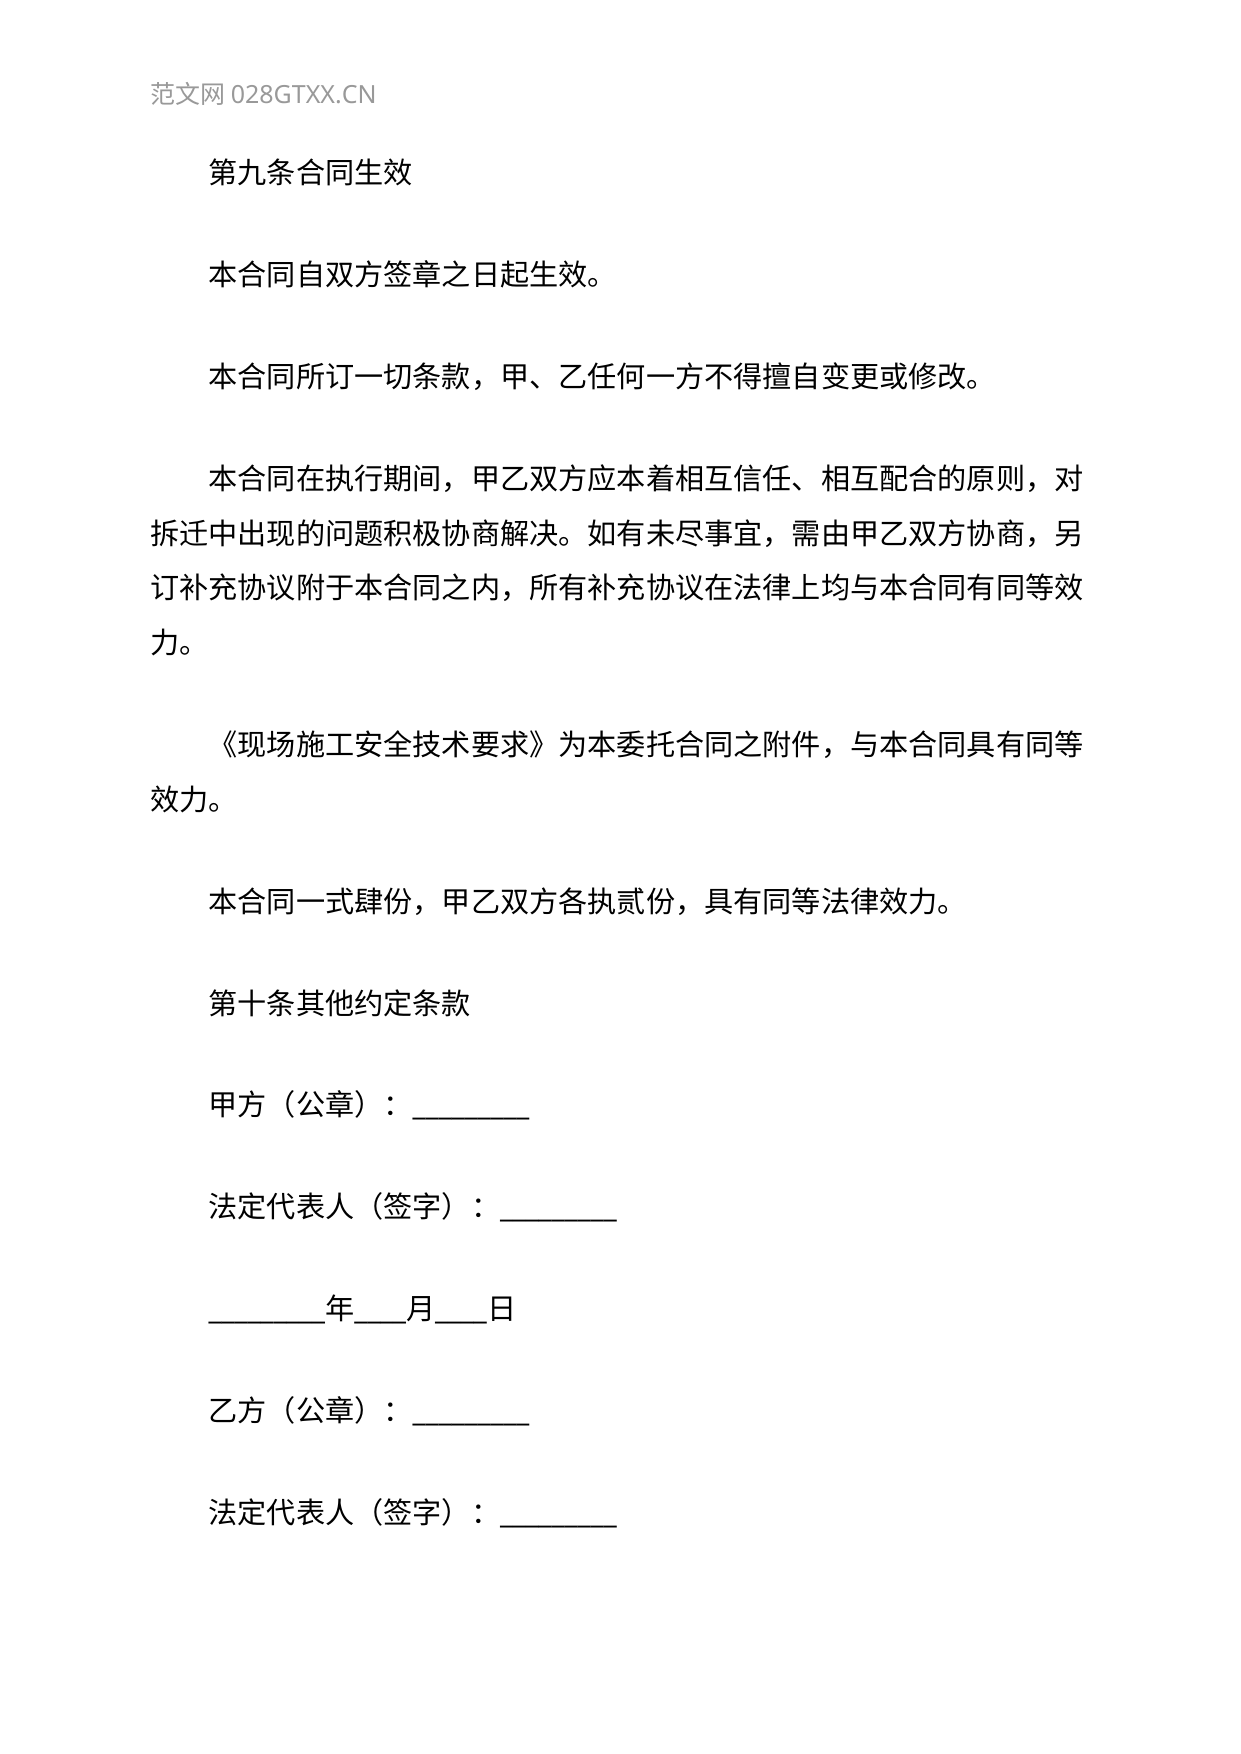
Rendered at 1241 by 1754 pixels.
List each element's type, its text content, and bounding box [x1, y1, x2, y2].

text 本合同一式肆份，甲乙双方各执贰份，具有同等法律效力。 [150, 878, 1090, 921]
text 本合同所订一切条款，甲、乙任何一方不得擅自变更或修改。 [150, 353, 1090, 396]
text 乙方（公章）：_________ [150, 1388, 1090, 1430]
text 第十条其他约定条款 [150, 980, 1090, 1022]
text 本合同自双方签章之日起生效。 [150, 252, 1090, 294]
text 本合同在执行期间，甲乙双方应本着相互信任、相互配合的原则，对拆迁中出现的问题积极协商解决。如有未尽事宜，需由甲乙双方协商，另订补充协议附于本合同之内，所有补充协议在法律上均与本合同有同等效力。 [150, 455, 1090, 662]
text 甲方（公章）：_________ [150, 1082, 1090, 1124]
text 法定代表人（签字）：_________ [150, 1490, 1090, 1532]
text 《现场施工安全技术要求》为本委托合同之附件，与本合同具有同等效力。 [150, 722, 1090, 819]
text 法定代表人（签字）：_________ [150, 1184, 1090, 1226]
text 第九条合同生效 [150, 150, 1090, 192]
text _________年____月____日 [150, 1286, 1090, 1328]
